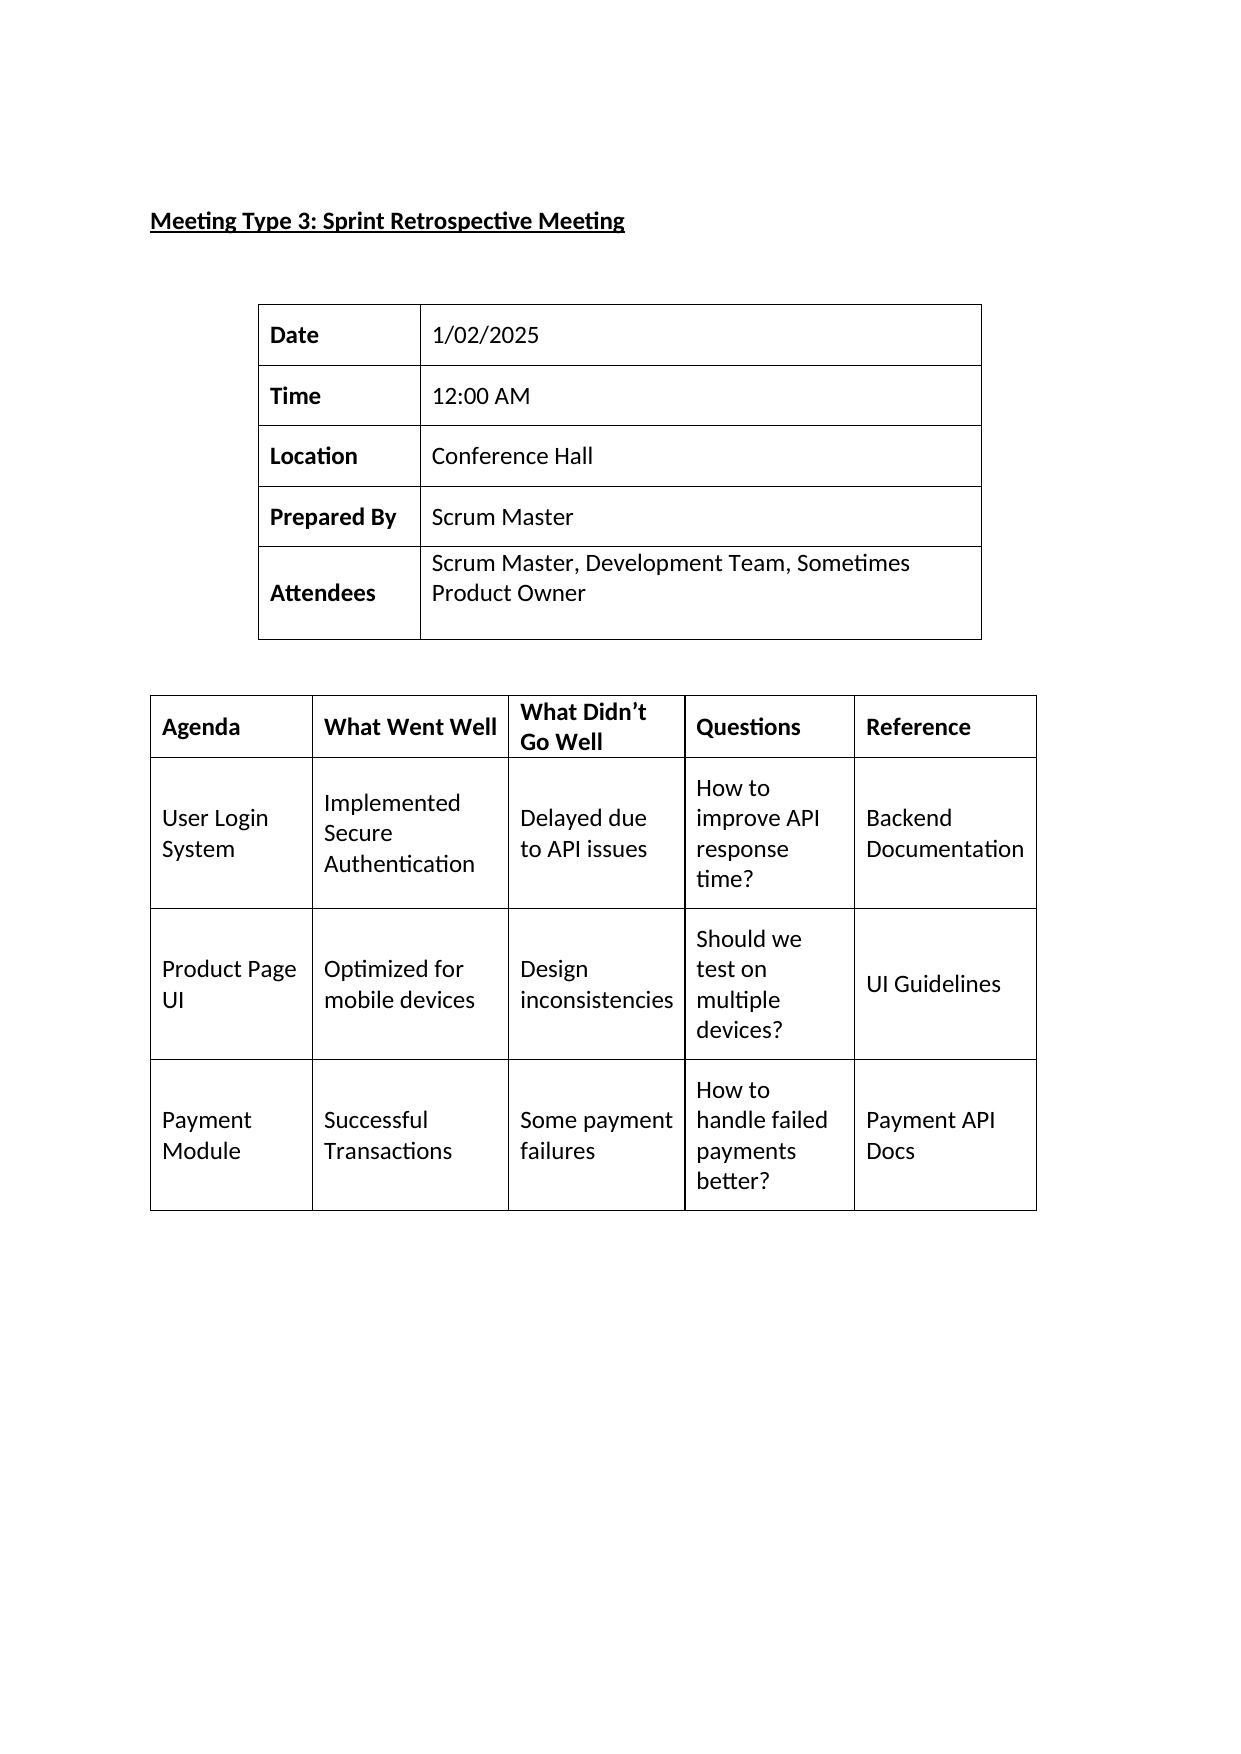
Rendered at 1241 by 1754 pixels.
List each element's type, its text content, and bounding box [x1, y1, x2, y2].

table_header Reference [855, 696, 1036, 757]
table_cell How to handle failed payments better? [686, 1060, 854, 1210]
table_cell Scrum Master, Development Team, Sometimes Product Owner [421, 547, 981, 638]
table_cell Payment Module [151, 1060, 312, 1210]
table_header What Went Well [313, 696, 508, 757]
table_cell UI Guidelines [855, 909, 1036, 1059]
table_cell 12:00 AM [421, 366, 981, 425]
text Meeting Type 3: Sprint Retrospective Meeting [150, 205, 1090, 236]
table_cell Optimized for mobile devices [313, 909, 508, 1059]
table_cell How to improve API response time? [686, 758, 854, 908]
table_cell Scrum Master [421, 487, 981, 546]
table_cell Time [259, 366, 420, 425]
table_cell Product Page UI [151, 909, 312, 1059]
table_cell Successful Transactions [313, 1060, 508, 1210]
table_cell Prepared By [259, 487, 420, 546]
table_cell Payment API Docs [855, 1060, 1036, 1210]
table_cell Design inconsistencies [509, 909, 684, 1059]
table_cell User Login System [151, 758, 312, 908]
table_header What Didn’t Go Well [509, 696, 684, 757]
table_cell Backend Documentation [855, 758, 1036, 908]
table_header 1/02/2025 [421, 305, 981, 365]
table_cell Location [259, 426, 420, 486]
table_header Date [259, 305, 420, 365]
table_header Questions [686, 696, 854, 757]
table_header Agenda [151, 696, 312, 757]
table_cell Some payment failures [509, 1060, 684, 1210]
table_cell Should we test on multiple devices? [686, 909, 854, 1059]
table_cell Implemented Secure Authentication [313, 758, 508, 908]
table_cell Conference Hall [421, 426, 981, 486]
table_cell Attendees [259, 547, 420, 638]
table_cell Delayed due to API issues [509, 758, 684, 908]
